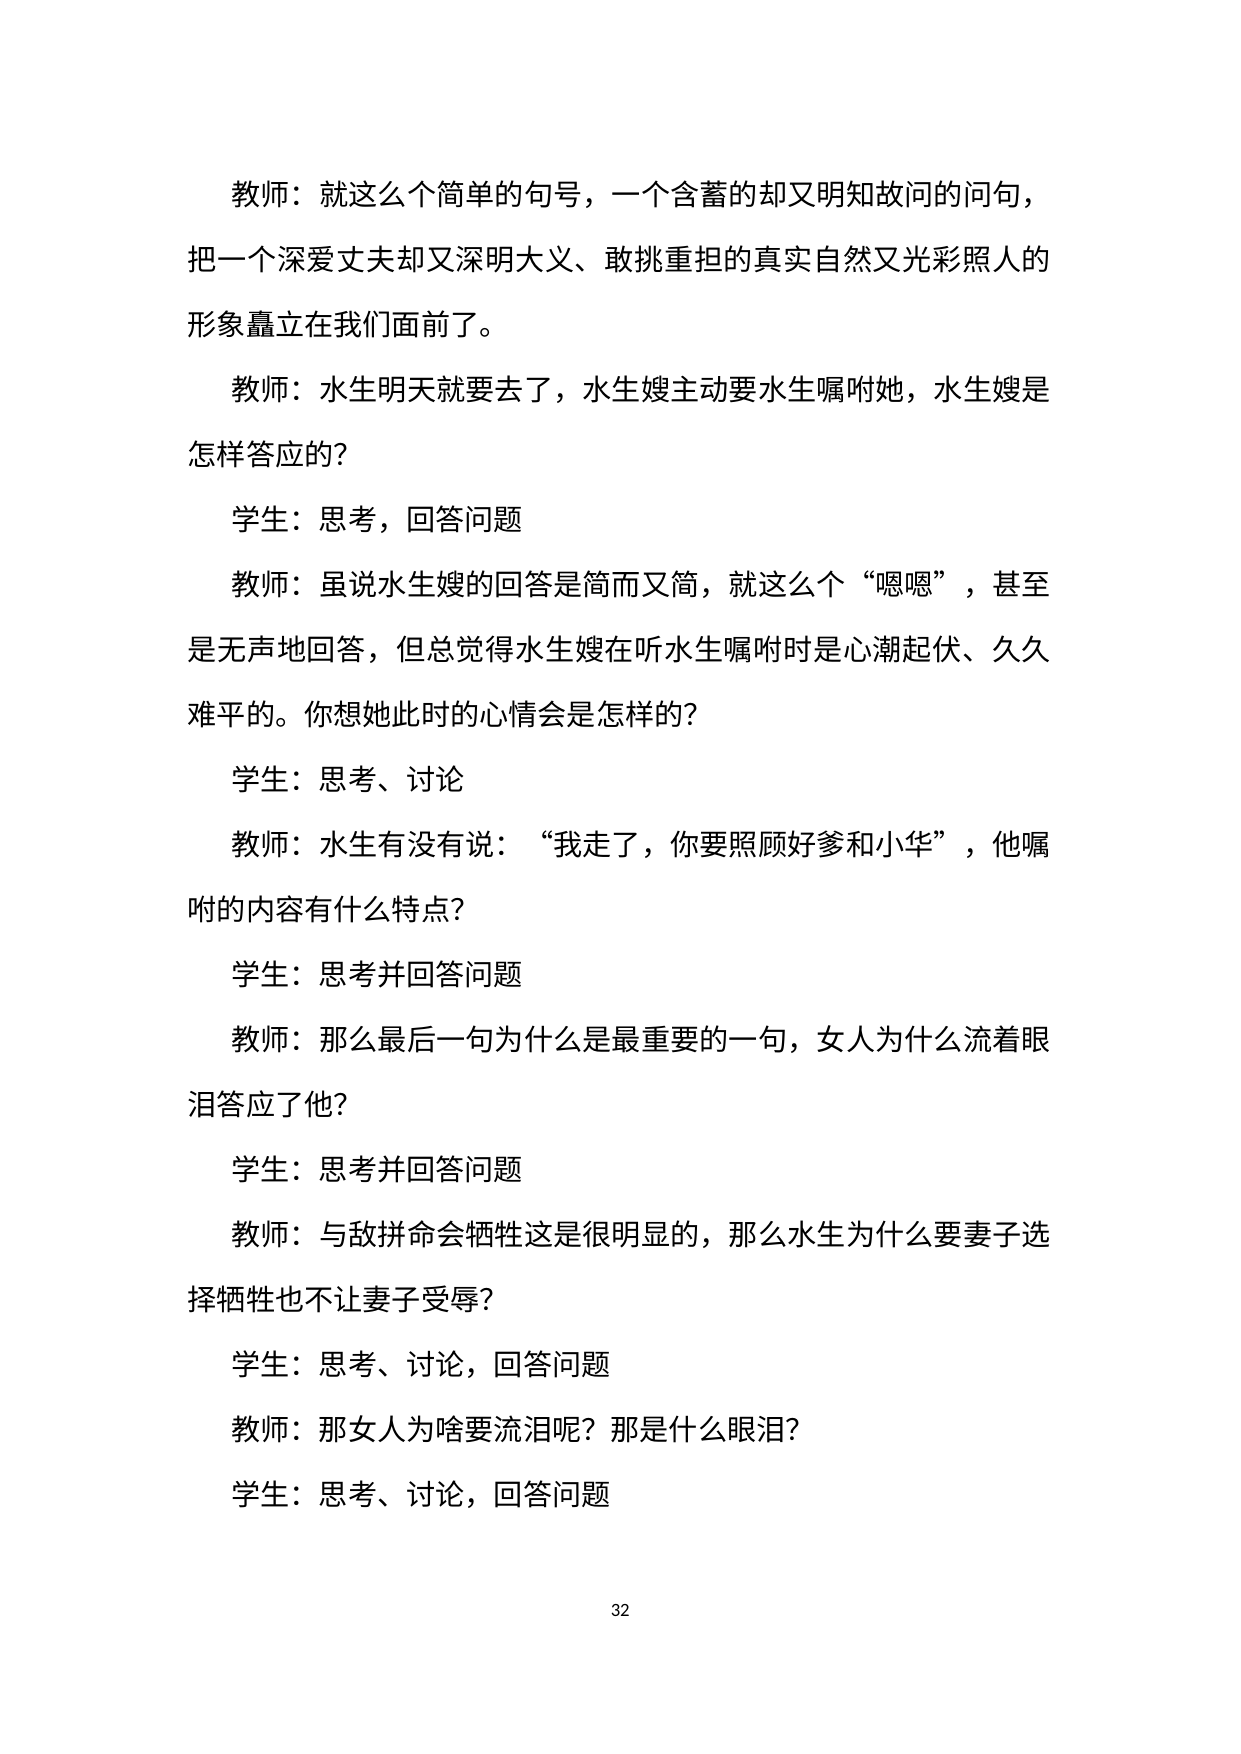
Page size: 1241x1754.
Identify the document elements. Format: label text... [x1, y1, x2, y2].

text 教师：就这么个简单的句号，一个含蓄的却又明知故问的问句，把一个深爱丈夫却又深明大义、敢挑重担的真实自然又光彩照人的形象矗立在我们面前了。 [187, 160, 1053, 355]
text 教师：与敌拼命会牺牲这是很明显的，那么水生为什么要妻子选择牺牲也不让妻子受辱？ [187, 1200, 1053, 1330]
text 学生：思考，回答问题 [187, 485, 1053, 550]
text 教师：水生明天就要去了，水生嫂主动要水生嘱咐她，水生嫂是怎样答应的？ [187, 355, 1053, 485]
text 教师：虽说水生嫂的回答是简而又简，就这么个“嗯嗯”，甚至是无声地回答，但总觉得水生嫂在听水生嘱咐时是心潮起伏、久久难平的。你想她此时的心情会是怎样的？ [187, 550, 1053, 745]
text 教师：水生有没有说：“我走了，你要照顾好爹和小华”，他嘱咐的内容有什么特点？ [187, 810, 1053, 940]
text 学生：思考并回答问题 [187, 940, 1053, 1005]
text 学生：思考、讨论 [187, 745, 1053, 810]
text 教师：那么最后一句为什么是最重要的一句，女人为什么流着眼泪答应了他？ [187, 1005, 1053, 1135]
text 学生：思考、讨论，回答问题 [187, 1460, 1053, 1525]
text 学生：思考并回答问题 [187, 1135, 1053, 1200]
text 学生：思考、讨论，回答问题 [187, 1330, 1053, 1395]
text 教师：那女人为啥要流泪呢？那是什么眼泪？ [187, 1395, 1053, 1460]
